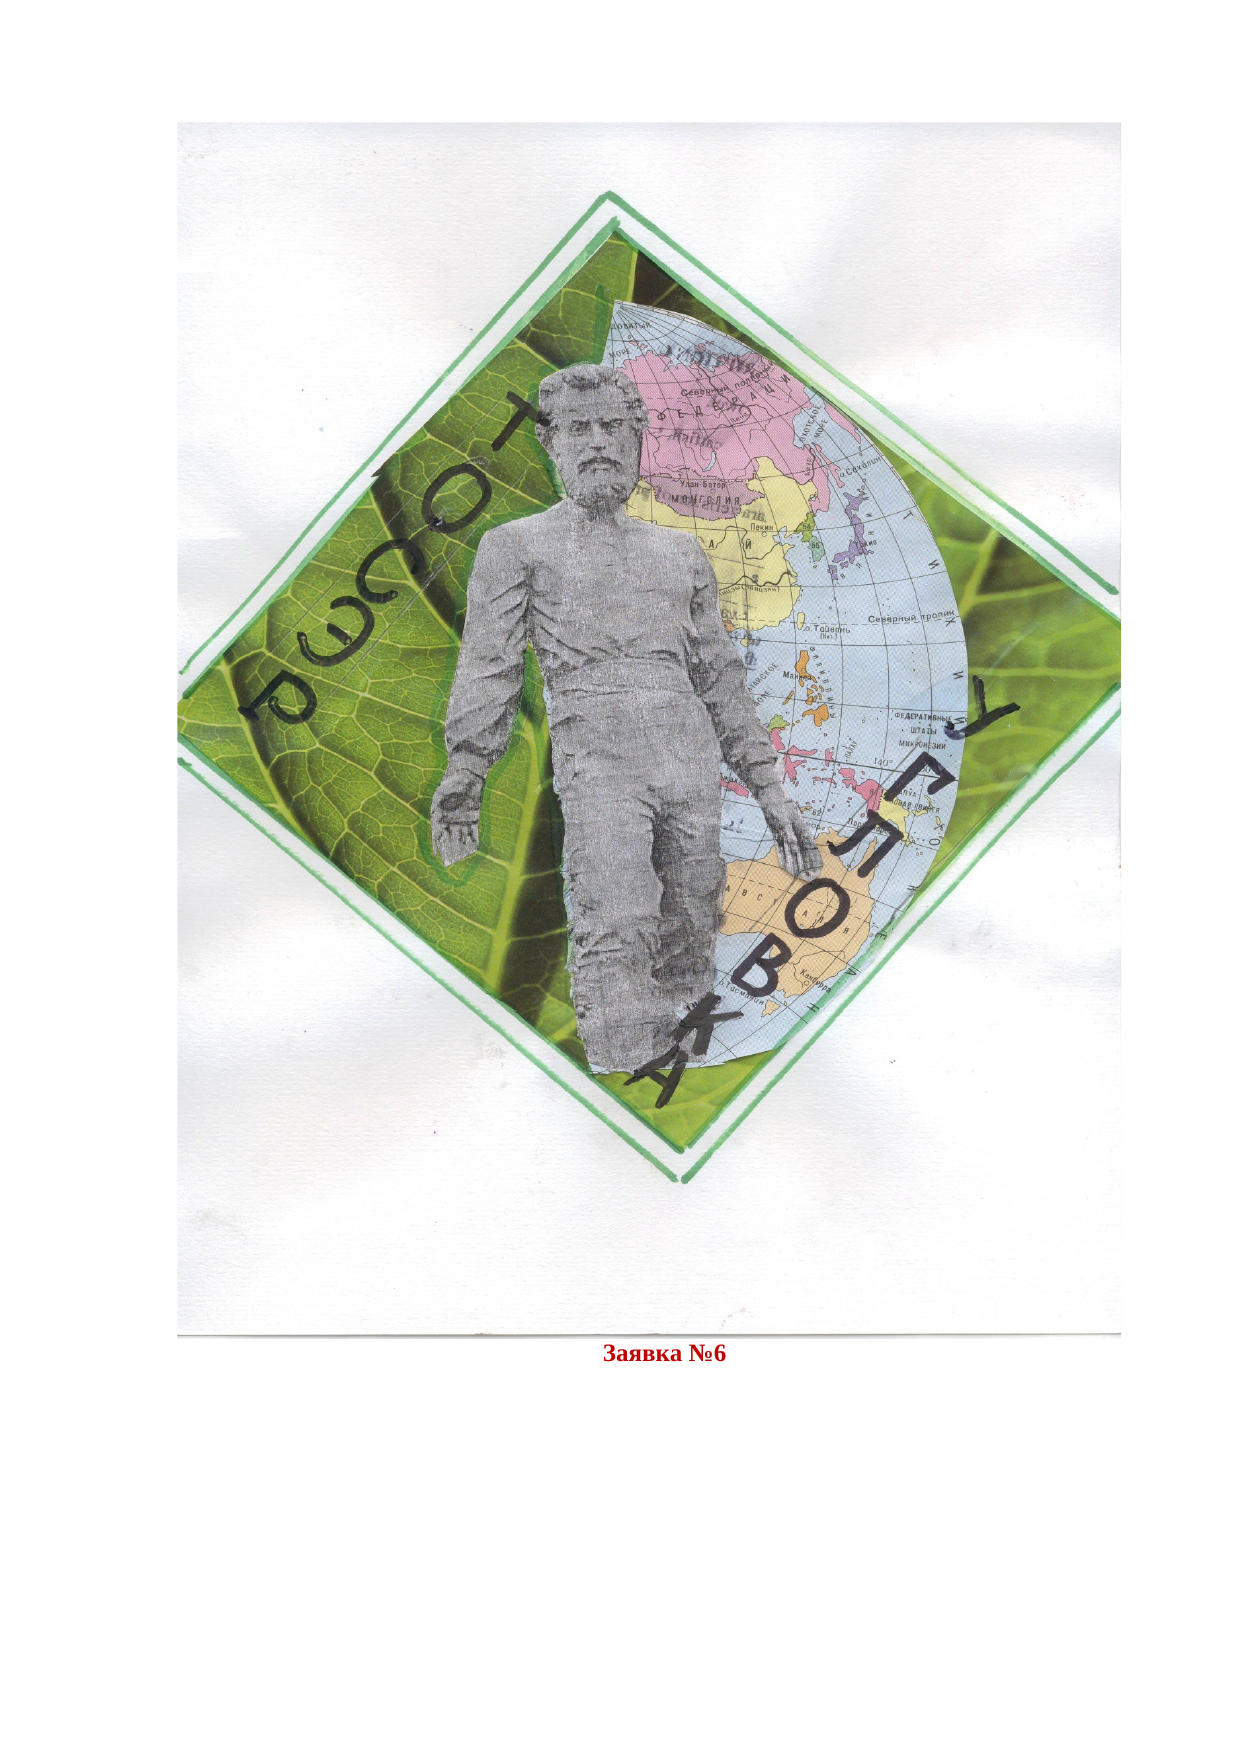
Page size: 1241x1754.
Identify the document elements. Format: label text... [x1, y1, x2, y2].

picture [177, 118, 1122, 1339]
text Заявка №6 [177, 1338, 1152, 1367]
